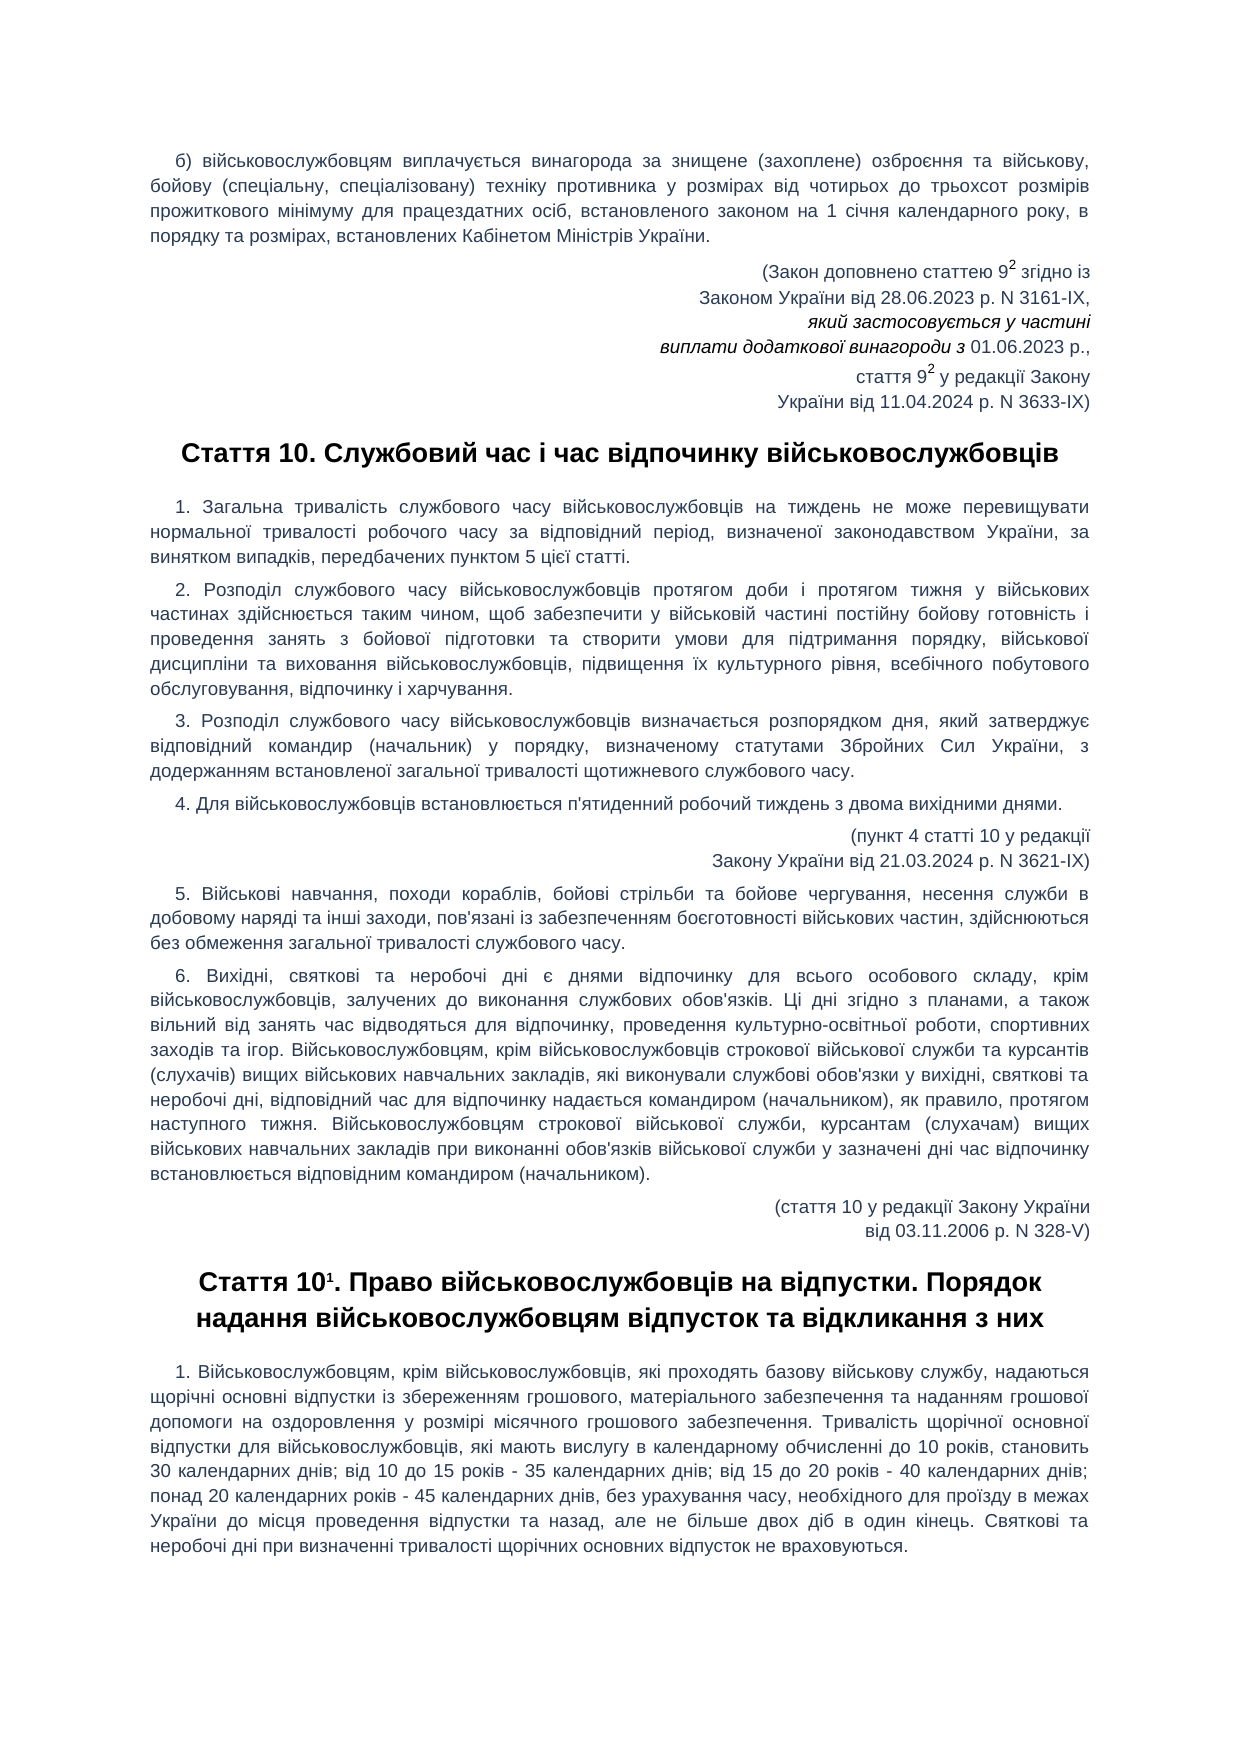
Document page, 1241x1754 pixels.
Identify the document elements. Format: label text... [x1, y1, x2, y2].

text 1. Військовослужбовцям, крім військовослужбовців, які проходять базову військову службу, надаються щорічні основні відпустки із збереженням грошового, матеріального забезпечення та наданням грошової допомоги на оздоровлення у розмірі місячного грошового забезпечення. Тривалість щорічної основної відпустки для військовослужбовців, які мають вислугу в календарному обчисленні до 10 років, становить 30 календарних днів; від 10 до 15 років - 35 календарних днів; від 15 до 20 років - 40 календарних днів; понад 20 календарних років - 45 календарних днів, без урахування часу, необхідного для проїзду в межах України до місця проведення відпустки та назад, але не більше двох діб в один кінець. Святкові та неробочі дні при визначенні тривалості щорічних основних відпусток не враховуються. [150, 1361, 1090, 1556]
text 4. Для військовослужбовців встановлюється п'ятиденний робочий тиждень з двома вихідними днями. [150, 792, 1090, 814]
text (Закон доповнено статтею 92 згідно із Законом України від 28.06.2023 р. N 3161-IX, який застосовується у частині виплати додаткової винагороди з 01.06.2023 р., стаття 92 у редакції Закону України від 11.04.2024 р. N 3633-IX) [150, 257, 1090, 413]
text б) військовослужбовцям виплачується винагорода за знищене (захоплене) озброєння та військову, бойову (спеціальну, спеціалізовану) техніку противника у розмірах від чотирьох до трьохсот розмірів прожиткового мінімуму для працездатних осіб, встановленого законом на 1 січня календарного року, в порядку та розмірах, встановлених Кабінетом Міністрів України. [150, 150, 1090, 246]
subtitle Стаття 101. Право військовослужбовців на відпустки. Порядок надання військовослужбовцям відпусток та відкликання з них [150, 1266, 1090, 1333]
text 6. Вихідні, святкові та неробочі дні є днями відпочинку для всього особового складу, крім військовослужбовців, залучених до виконання службових обов'язків. Ці дні згідно з планами, а також вільний від занять час відводяться для відпочинку, проведення культурно-освітньої роботи, спортивних заходів та ігор. Військовослужбовцям, крім військовослужбовців строкової військової служби та курсантів (слухачів) вищих військових навчальних закладів, які виконували службові обов'язки у вихідні, святкові та неробочі дні, відповідний час для відпочинку надається командиром (начальником), як правило, протягом наступного тижня. Військовослужбовцям строкової військової служби, курсантам (слухачам) вищих військових навчальних закладів при виконанні обов'язків військової служби у зазначені дні час відпочинку встановлюється відповідним командиром (начальником). [150, 964, 1090, 1184]
text 2. Розподіл службового часу військовослужбовців протягом доби і протягом тижня у військових частинах здійснюється таким чином, щоб забезпечити у військовій частині постійну бойову готовність і проведення занять з бойової підготовки та створити умови для підтримання порядку, військової дисципліни та виховання військовослужбовців, підвищення їх культурного рівня, всебічного побутового обслуговування, відпочинку і харчування. [150, 578, 1090, 699]
text 1. Загальна тривалість службового часу військовослужбовців на тиждень не може перевищувати нормальної тривалості робочого часу за відповідний період, визначеної законодавством України, за винятком випадків, передбачених пунктом 5 цієї статті. [150, 496, 1090, 567]
text (пункт 4 статті 10 у редакції Закону України від 21.03.2024 р. N 3621-IX) [150, 825, 1090, 871]
text 5. Військові навчання, походи кораблів, бойові стрільби та бойове чергування, несення служби в добовому наряді та інші заходи, пов'язані із забезпеченням боєготовності військових частин, здійснюються без обмеження загальної тривалості службового часу. [150, 882, 1090, 953]
text (стаття 10 у редакції Закону України від 03.11.2006 р. N 328-V) [150, 1195, 1090, 1242]
text 3. Розподіл службового часу військовослужбовців визначається розпорядком дня, який затверджує відповідний командир (начальник) у порядку, визначеному статутами Збройних Сил України, з додержанням встановленої загальної тривалості щотижневого службового часу. [150, 710, 1090, 781]
subtitle Стаття 10. Службовий час і час відпочинку військовослужбовців [150, 437, 1090, 468]
